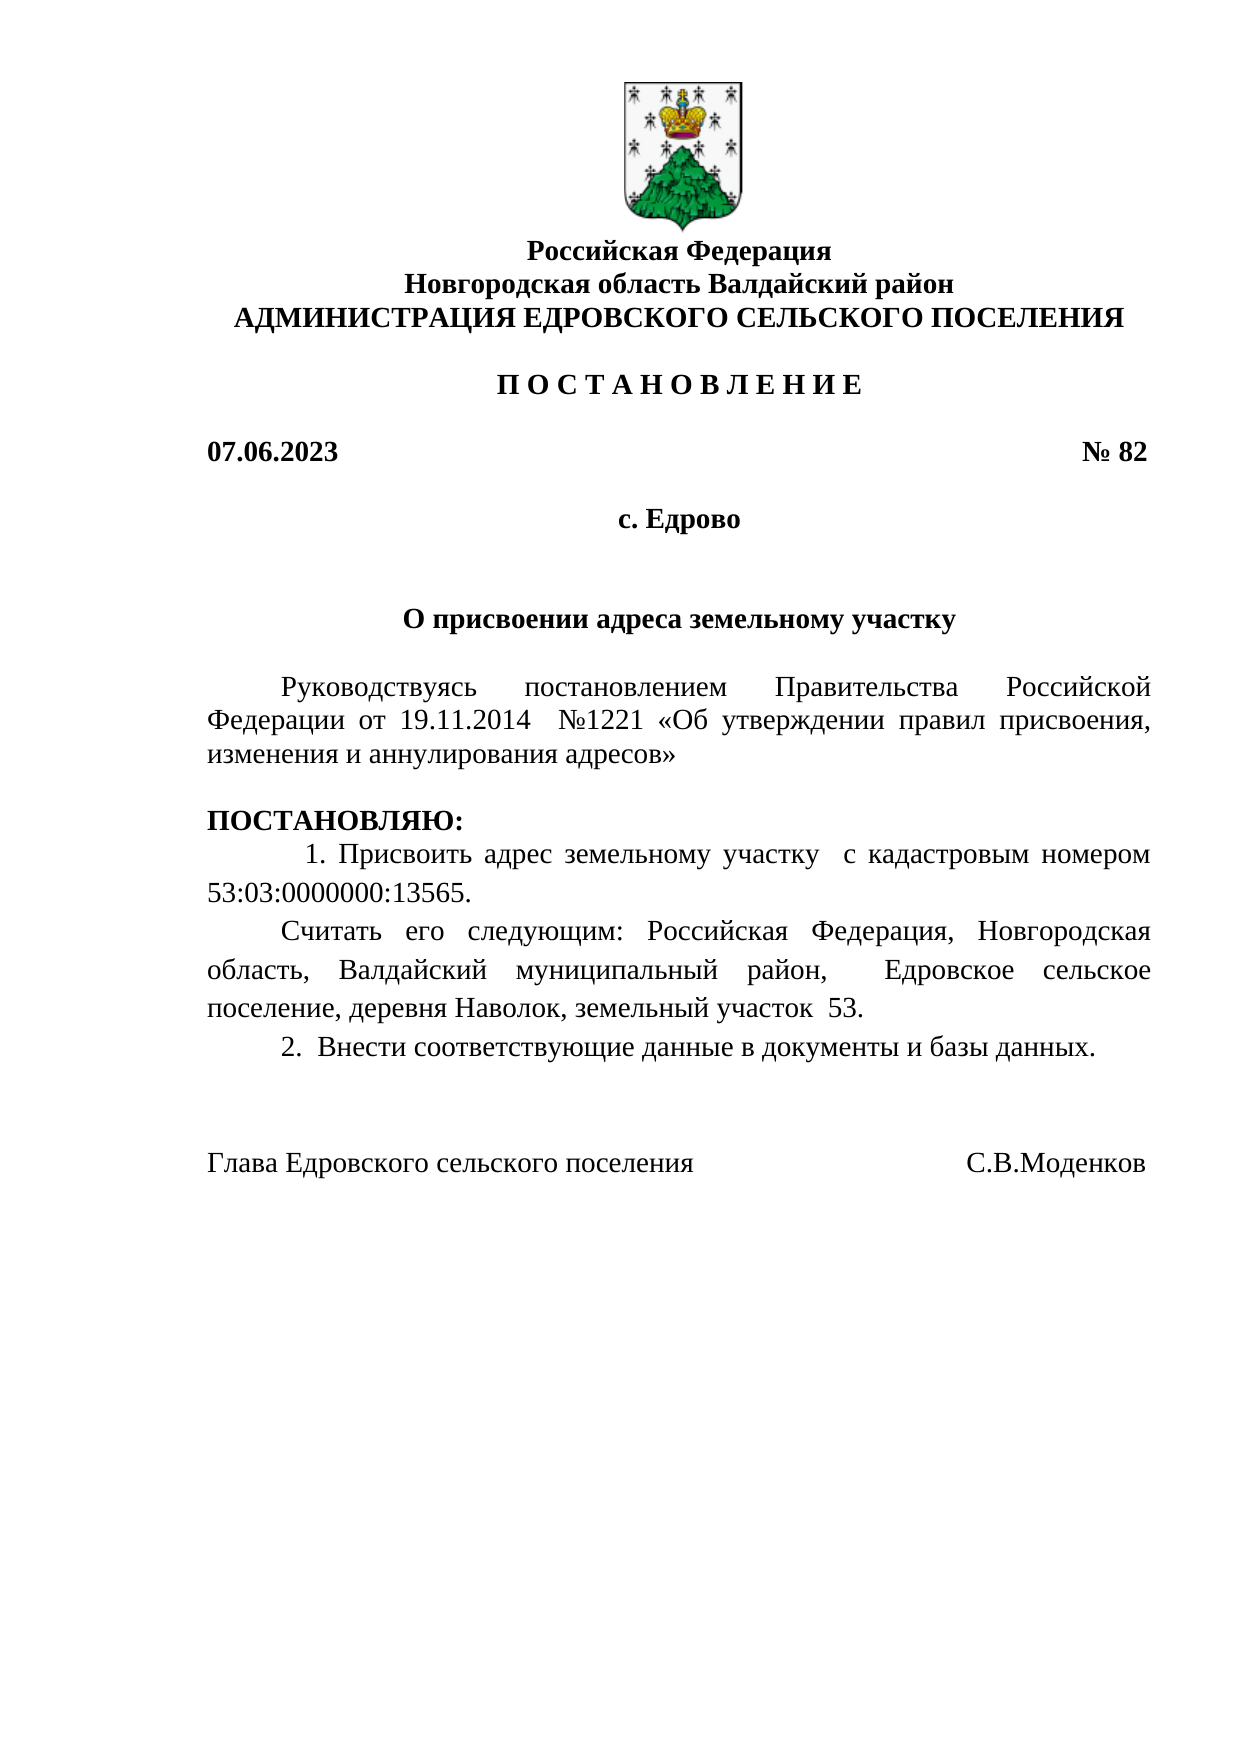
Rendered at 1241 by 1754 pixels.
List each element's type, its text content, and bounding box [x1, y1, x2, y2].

text 2. Внести соответствующие данные в документы и базы данных. [207, 1029, 1152, 1063]
text П О С Т А Н О В Л Е Н И Е [207, 367, 1152, 400]
text ПОСТАНОВЛЯЮ: [207, 803, 1152, 836]
text с. Едрово [207, 501, 1152, 534]
text Российская Федерация [207, 89, 1152, 266]
text Новгородская область Валдайский район [207, 266, 1152, 300]
text 1. Присвоить адрес земельному участку с кадастровым номером 53:03:0000000:13565. [207, 836, 1152, 908]
text Глава Едровского сельского поселения С.В.Моденков [207, 1145, 1152, 1178]
text О присвоении адреса земельному участку [207, 602, 1152, 635]
text АДМИНИСТРАЦИЯ ЕДРОВСКОГО СЕЛЬСКОГО ПОСЕЛЕНИЯ [207, 300, 1152, 333]
text 07.06.2023 № 82 [207, 434, 1152, 467]
text Считать его следующим: Российская Федерация, Новгородская область, Валдайский муниципальный район, Едровское сельское поселение, деревня Наволок, земельный участок 53. [207, 913, 1152, 1024]
text Руководствуясь постановлением Правительства Российской Федерации от 19.11.2014 №1221 «Об утверждении правил присвоения, изменения и аннулирования адресов» [207, 669, 1152, 769]
